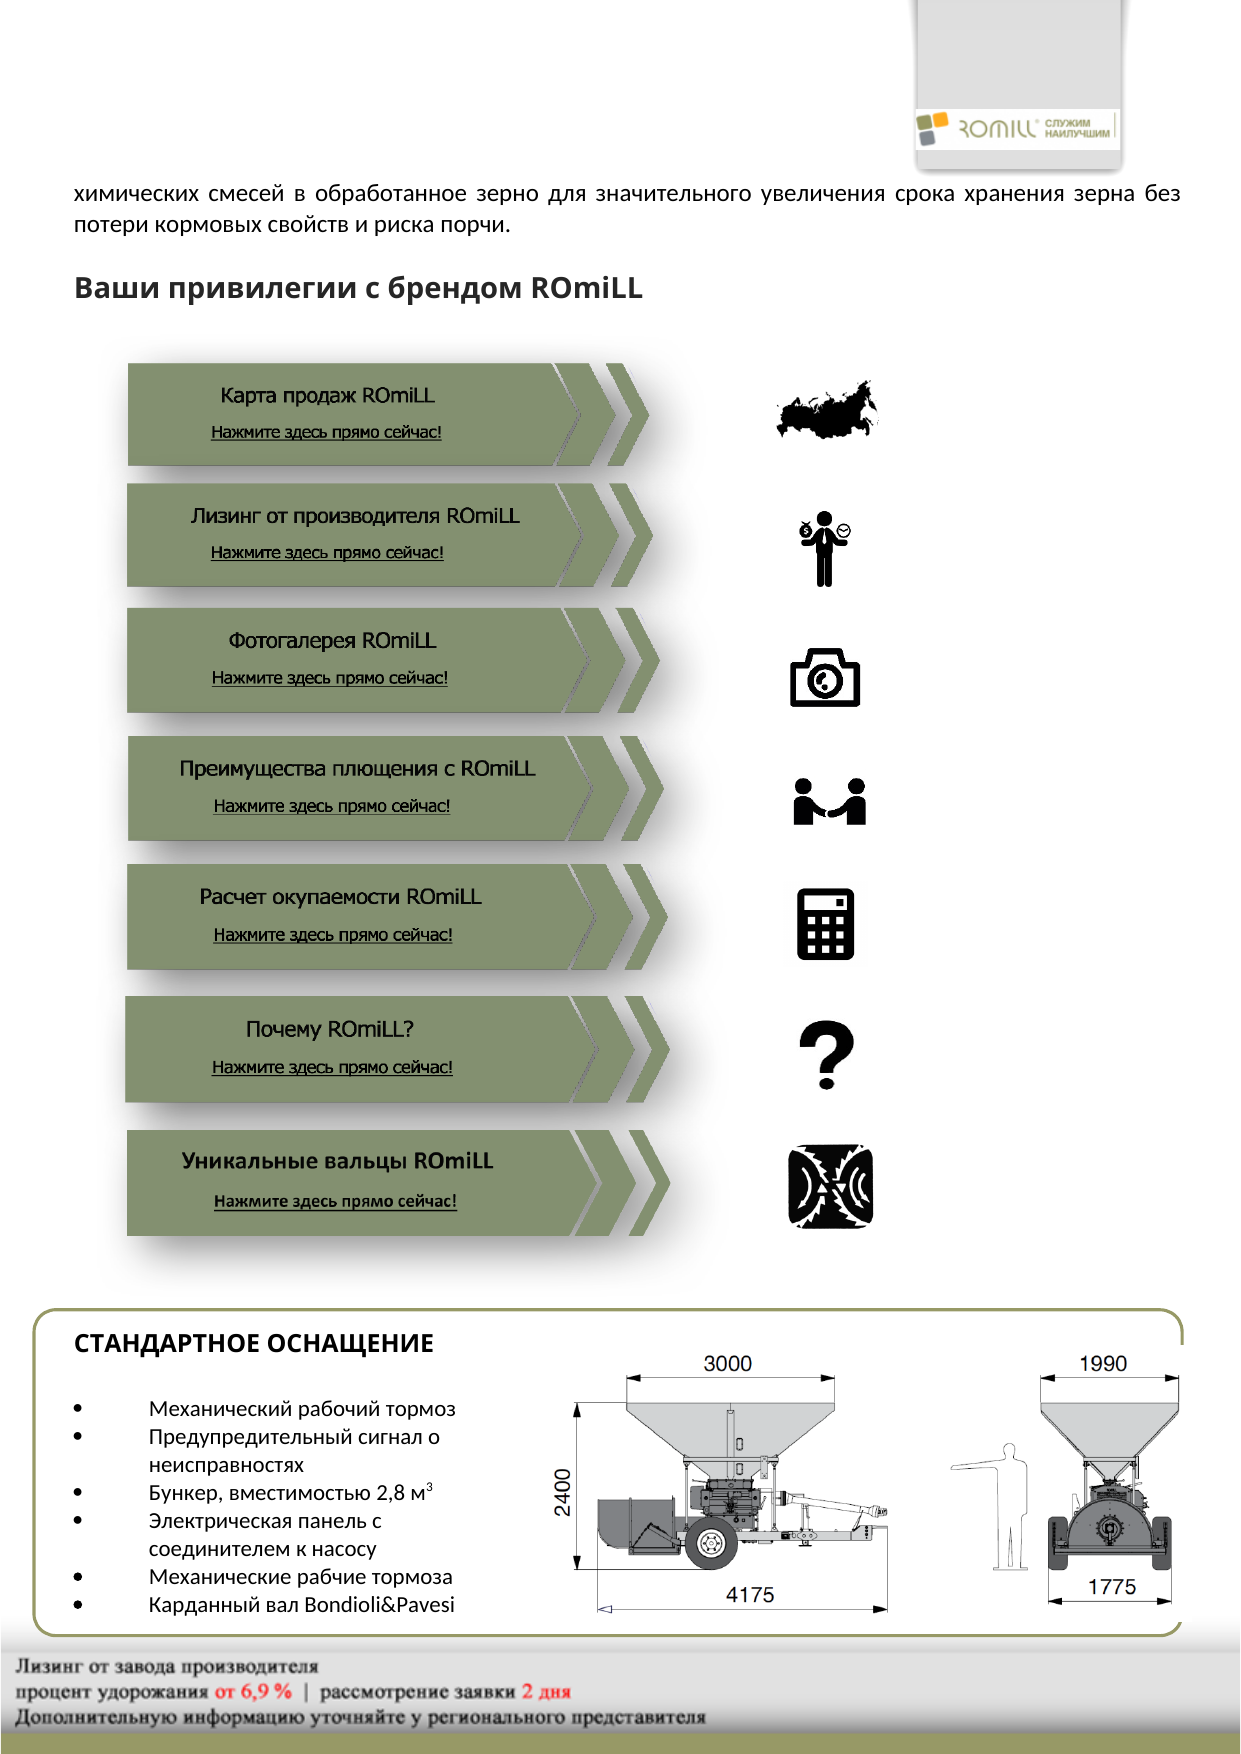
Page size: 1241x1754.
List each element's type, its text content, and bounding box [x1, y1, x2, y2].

picture [127, 1124, 682, 1245]
picture [123, 990, 675, 1107]
list Механический рабочий тормоз [74, 1394, 546, 1422]
picture [125, 478, 658, 591]
list Электрическая панель с соединителем к насосу [74, 1506, 546, 1562]
picture [126, 730, 669, 845]
picture [786, 510, 863, 587]
list Карданный вал Bondioli&Pavesi [74, 1590, 546, 1618]
picture [783, 1138, 887, 1246]
text СТАНДАРТНОЕ ОСНАЩЕНИЕ [74, 1326, 1181, 1360]
picture [915, 109, 1121, 150]
list Бункер, вместимостью 2,8 м3 [74, 1478, 546, 1506]
picture [779, 1018, 871, 1093]
text Ваши привилегии с брендом ROmiLL [74, 267, 1181, 307]
picture [125, 602, 665, 717]
picture [783, 881, 868, 967]
picture [0, 1345, 1241, 1754]
picture [793, 765, 866, 837]
picture [790, 642, 861, 713]
list Механические рабчие тормоза [74, 1562, 546, 1590]
list Предупредительный сигнал о неисправностях [74, 1422, 546, 1478]
picture [125, 858, 673, 974]
picture [126, 358, 654, 470]
picture [774, 357, 880, 462]
